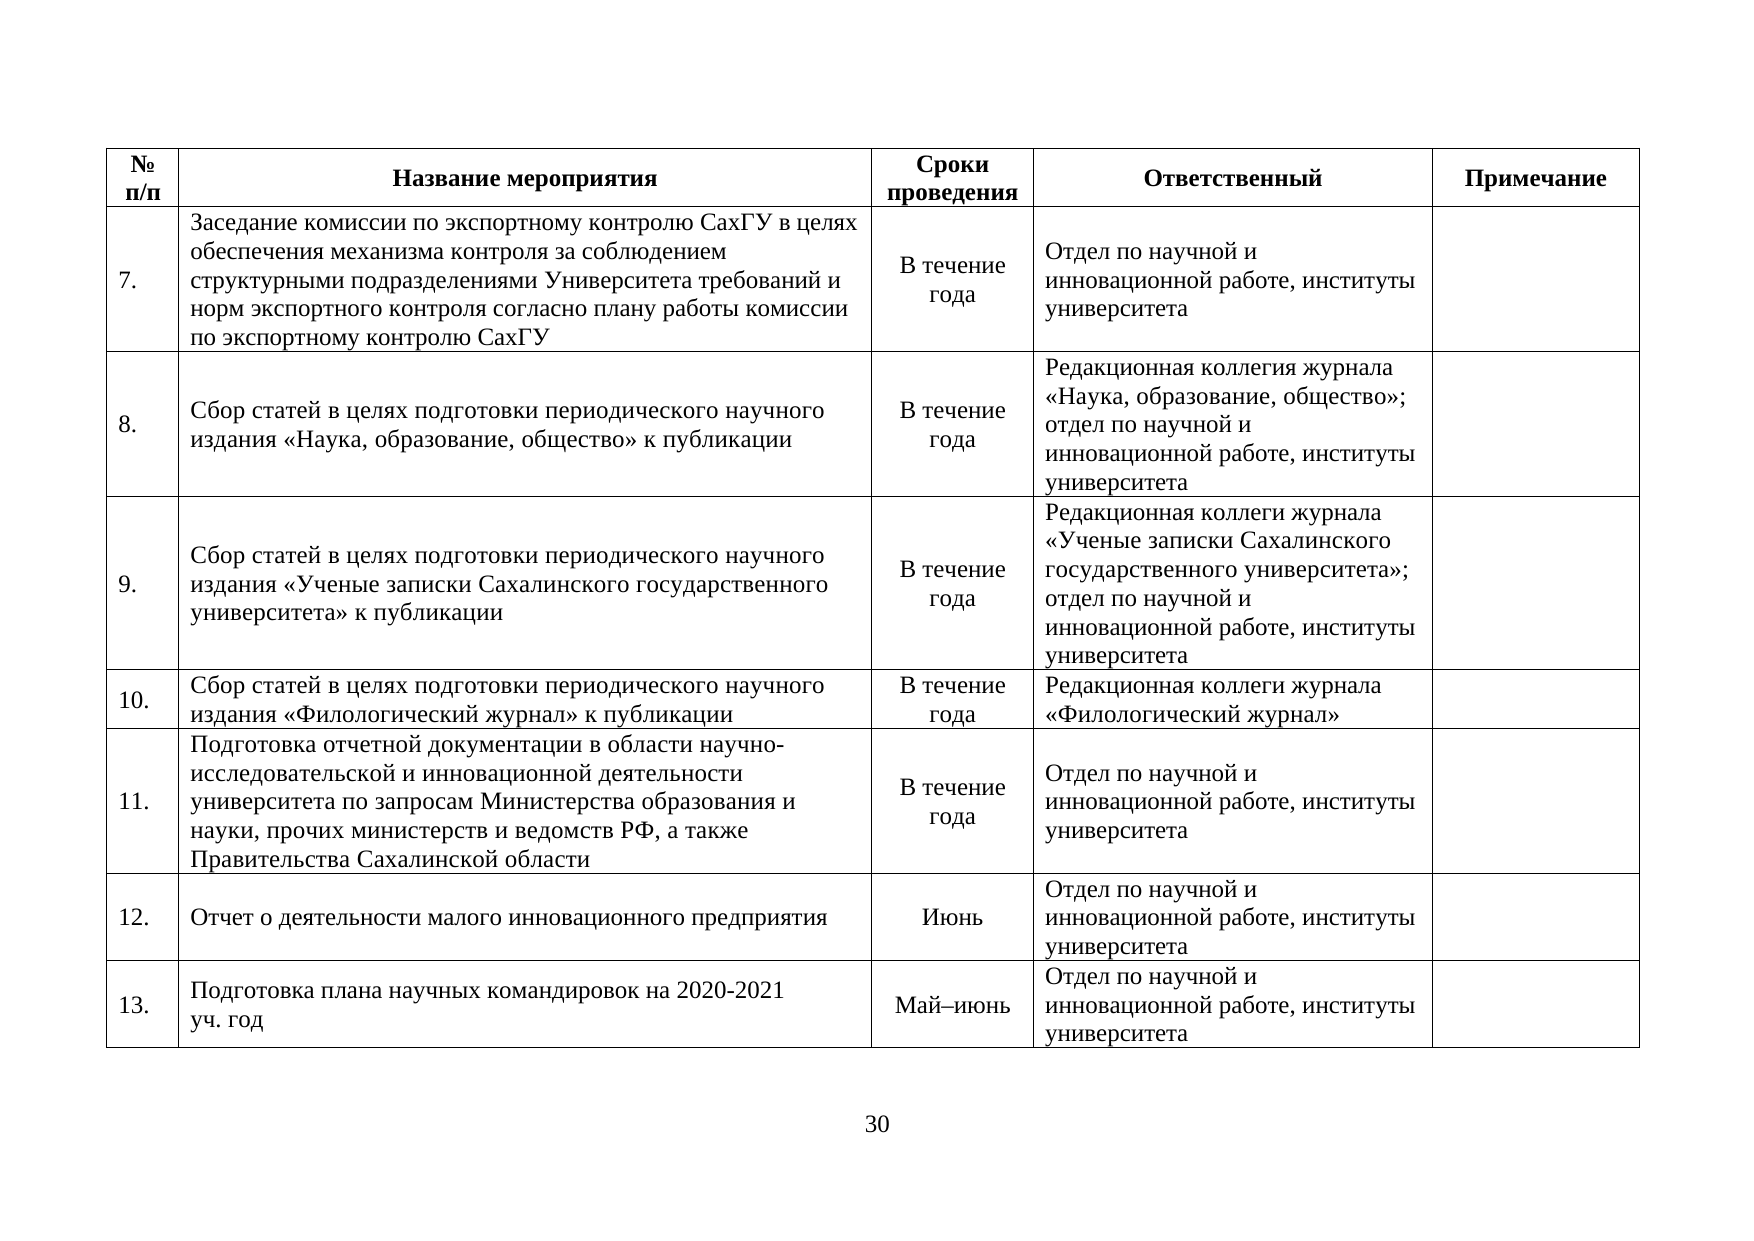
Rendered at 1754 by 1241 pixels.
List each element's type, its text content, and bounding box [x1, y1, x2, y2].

table_cell Редакционная коллегия журнала «Наука, образование, общество»; отдел по научной и инновационной работе, институты университета [1034, 352, 1432, 496]
table_cell [1433, 874, 1639, 960]
table_cell Сбор статей в целях подготовки периодического научного издания «Наука, образование, общество» к публикации [179, 352, 871, 496]
table_cell Редакционная коллеги журнала «Филологический журнал» [1034, 670, 1432, 728]
table_cell Отдел по научной и инновационной работе, институты университета [1034, 961, 1432, 1047]
table_cell Подготовка плана научных командировок на 2020-2021 уч. год [179, 961, 871, 1047]
table_cell Май–июнь [872, 961, 1033, 1047]
table_cell В течение года [872, 670, 1033, 728]
table_header Ответственный [1034, 149, 1432, 206]
table_cell [1433, 207, 1639, 351]
table_cell [1433, 729, 1639, 873]
table_cell [107, 729, 178, 873]
table_cell [1433, 352, 1639, 496]
table_cell Июнь [872, 874, 1033, 960]
table_cell Сбор статей в целях подготовки периодического научного издания «Ученые записки Сахалинского государственного университета» к публикации [179, 497, 871, 669]
table_cell Отдел по научной и инновационной работе, институты университета [1034, 874, 1432, 960]
table_cell [1433, 497, 1639, 669]
table_cell [107, 961, 178, 1047]
table_cell [107, 670, 178, 728]
table_cell В течение года [872, 497, 1033, 669]
table_cell [1433, 670, 1639, 728]
table_cell Редакционная коллеги журнала «Ученые записки Сахалинского государственного университета»; отдел по научной и инновационной работе, институты университета [1034, 497, 1432, 669]
table_cell В течение года [872, 352, 1033, 496]
table_cell [1433, 961, 1639, 1047]
table_cell Отдел по научной и инновационной работе, институты университета [1034, 729, 1432, 873]
table_cell В течение года [872, 729, 1033, 873]
table_cell [107, 207, 178, 351]
table_cell [107, 352, 178, 496]
table_cell Подготовка отчетной документации в области научно- исследовательской и инновационной деятельности университета по запросам Министерства образования и науки, прочих министерств и ведомств РФ, а также Правительства Сахалинской области [179, 729, 871, 873]
table_header Примечание [1433, 149, 1639, 206]
table_cell [107, 874, 178, 960]
table_header Название мероприятия [179, 149, 871, 206]
table_cell В течение года [872, 207, 1033, 351]
table_header Сроки проведения [872, 149, 1033, 206]
table_cell Заседание комиссии по экспортному контролю СахГУ в целях обеспечения механизма контроля за соблюдением структурными подразделениями Университета требований и норм экспортного контроля согласно плану работы комиссии по экспортному контролю СахГУ [179, 207, 871, 351]
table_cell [1034, 207, 1432, 351]
table_cell [107, 497, 178, 669]
table_header № п/п [107, 149, 178, 206]
table_cell Сбор статей в целях подготовки периодического научного издания «Филологический журнал» к публикации [179, 670, 871, 728]
table_cell Отчет о деятельности малого инновационного предприятия [179, 874, 871, 960]
